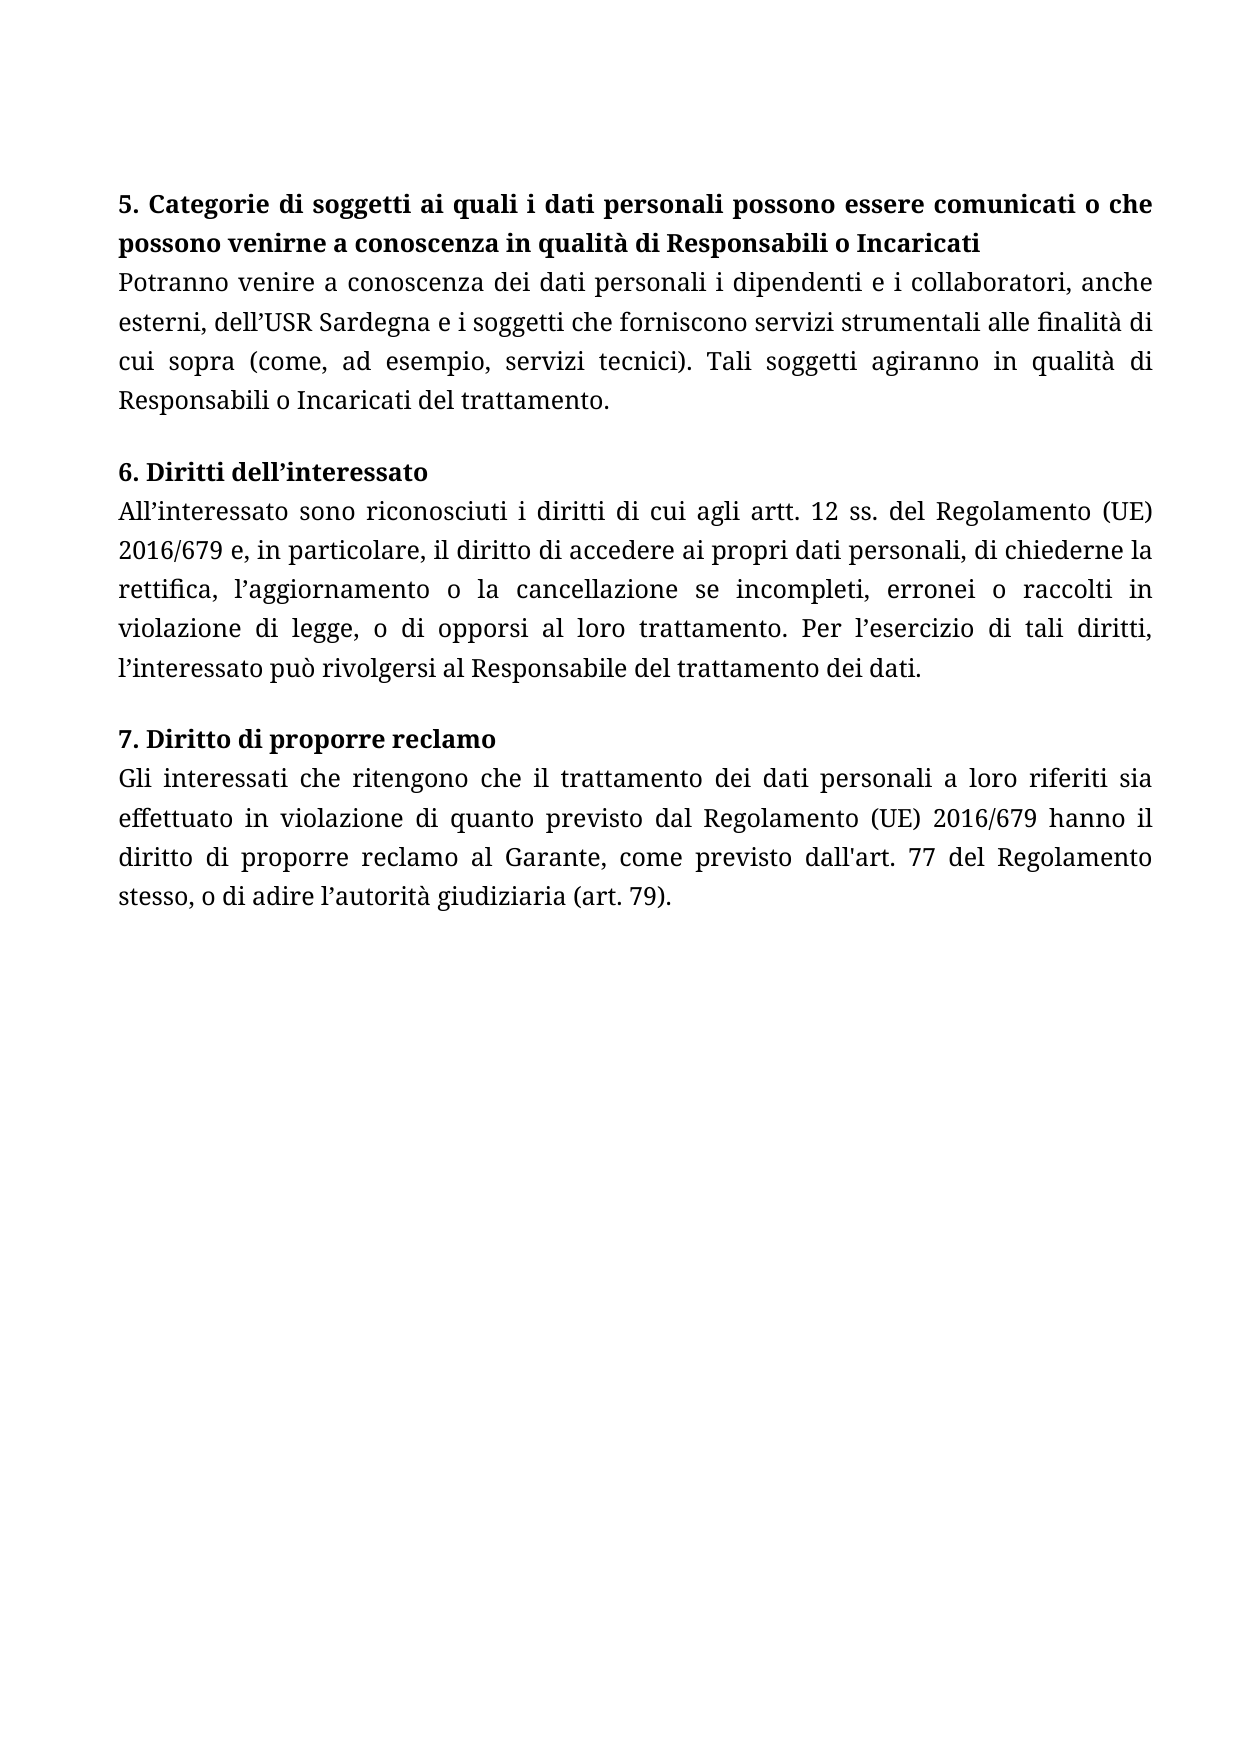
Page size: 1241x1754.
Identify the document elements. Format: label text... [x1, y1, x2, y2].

text All’interessato sono riconosciuti i diritti di cui agli artt. 12 ss. del Regolamento (UE) 2016/679 e, in particolare, il diritto di accedere ai propri dati personali, di chiederne la rettifica, l’aggiornamento o la cancellazione se incompleti, erronei o raccolti in violazione di legge, o di opporsi al loro trattamento. Per l’esercizio di tali diritti, l’interessato può rivolgersi al Responsabile del trattamento dei dati. [118, 493, 1154, 684]
text Potranno venire a conoscenza dei dati personali i dipendenti e i collaboratori, anche esterni, dell’USR Sardegna e i soggetti che forniscono servizi strumentali alle finalità di cui sopra (come, ad esempio, servizi tecnici). Tali soggetti agiranno in qualità di Responsabili o Incaricati del trattamento. [118, 265, 1154, 417]
text 6. Diritti dell’interessato [118, 454, 1154, 488]
text Gli interessati che ritengono che il trattamento dei dati personali a loro riferiti sia effettuato in violazione di quanto previsto dal Regolamento (UE) 2016/679 hanno il diritto di proporre reclamo al Garante, come previsto dall'art. 77 del Regolamento stesso, o di adire l’autorità giudiziaria (art. 79). [118, 761, 1154, 913]
text 7. Diritto di proporre reclamo [118, 722, 1154, 756]
text 5. Categorie di soggetti ai quali i dati personali possono essere comunicati o che possono venirne a conoscenza in qualità di Responsabili o Incaricati [118, 187, 1154, 260]
